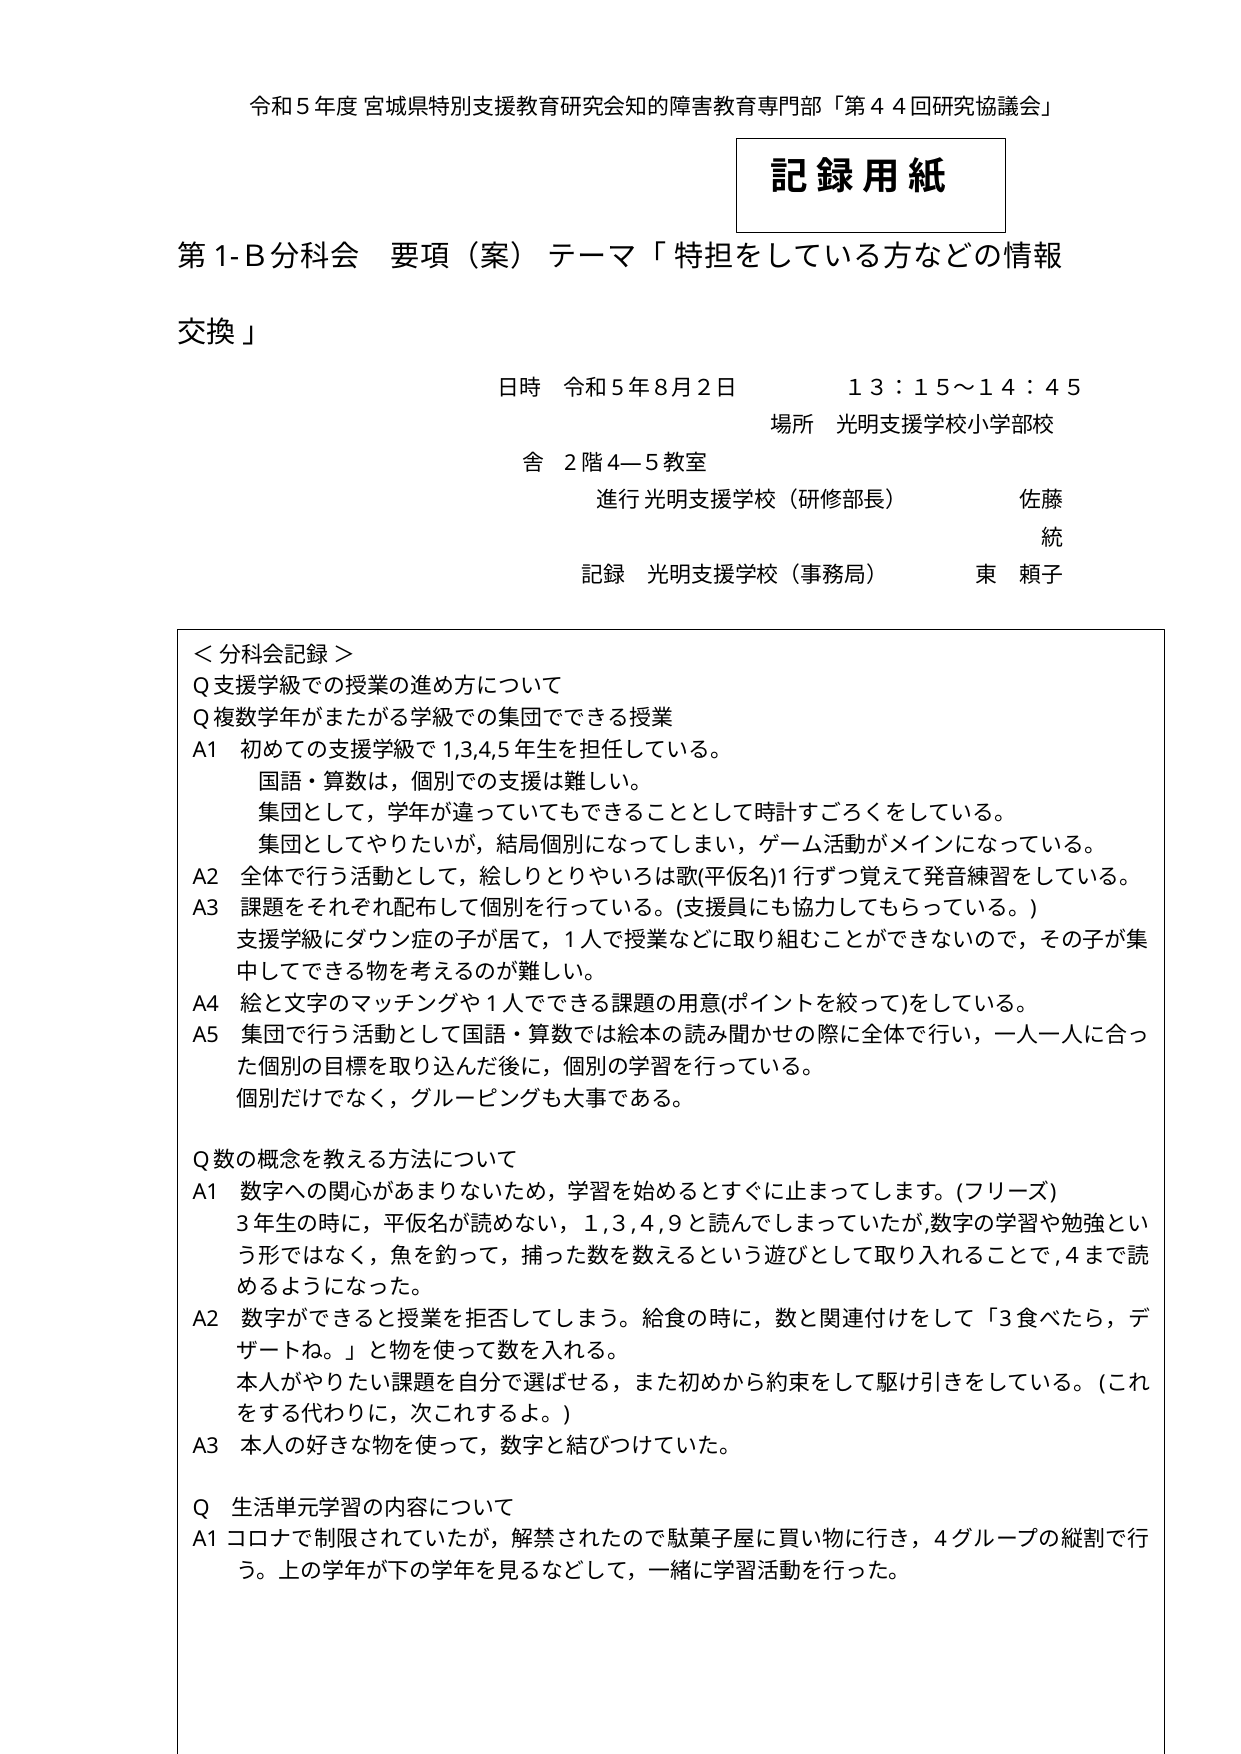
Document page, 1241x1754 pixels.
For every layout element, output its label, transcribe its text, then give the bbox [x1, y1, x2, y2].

text 進行 光明支援学校（研修部長） 佐藤 統 [177, 479, 1063, 554]
text 場所 光明支援学校小学部校舎 2階4―５教室 [166, 404, 1063, 479]
text 記録 光明支援学校（事務局） 東 頼子 [177, 554, 1063, 592]
text 第1-Ｂ分科会 要項（案） テーマ「 特担をしている方などの情報交換 」 [177, 217, 1063, 367]
text 日時 令和5年８月２日 １３：１５～１４：４５ [177, 367, 1085, 404]
